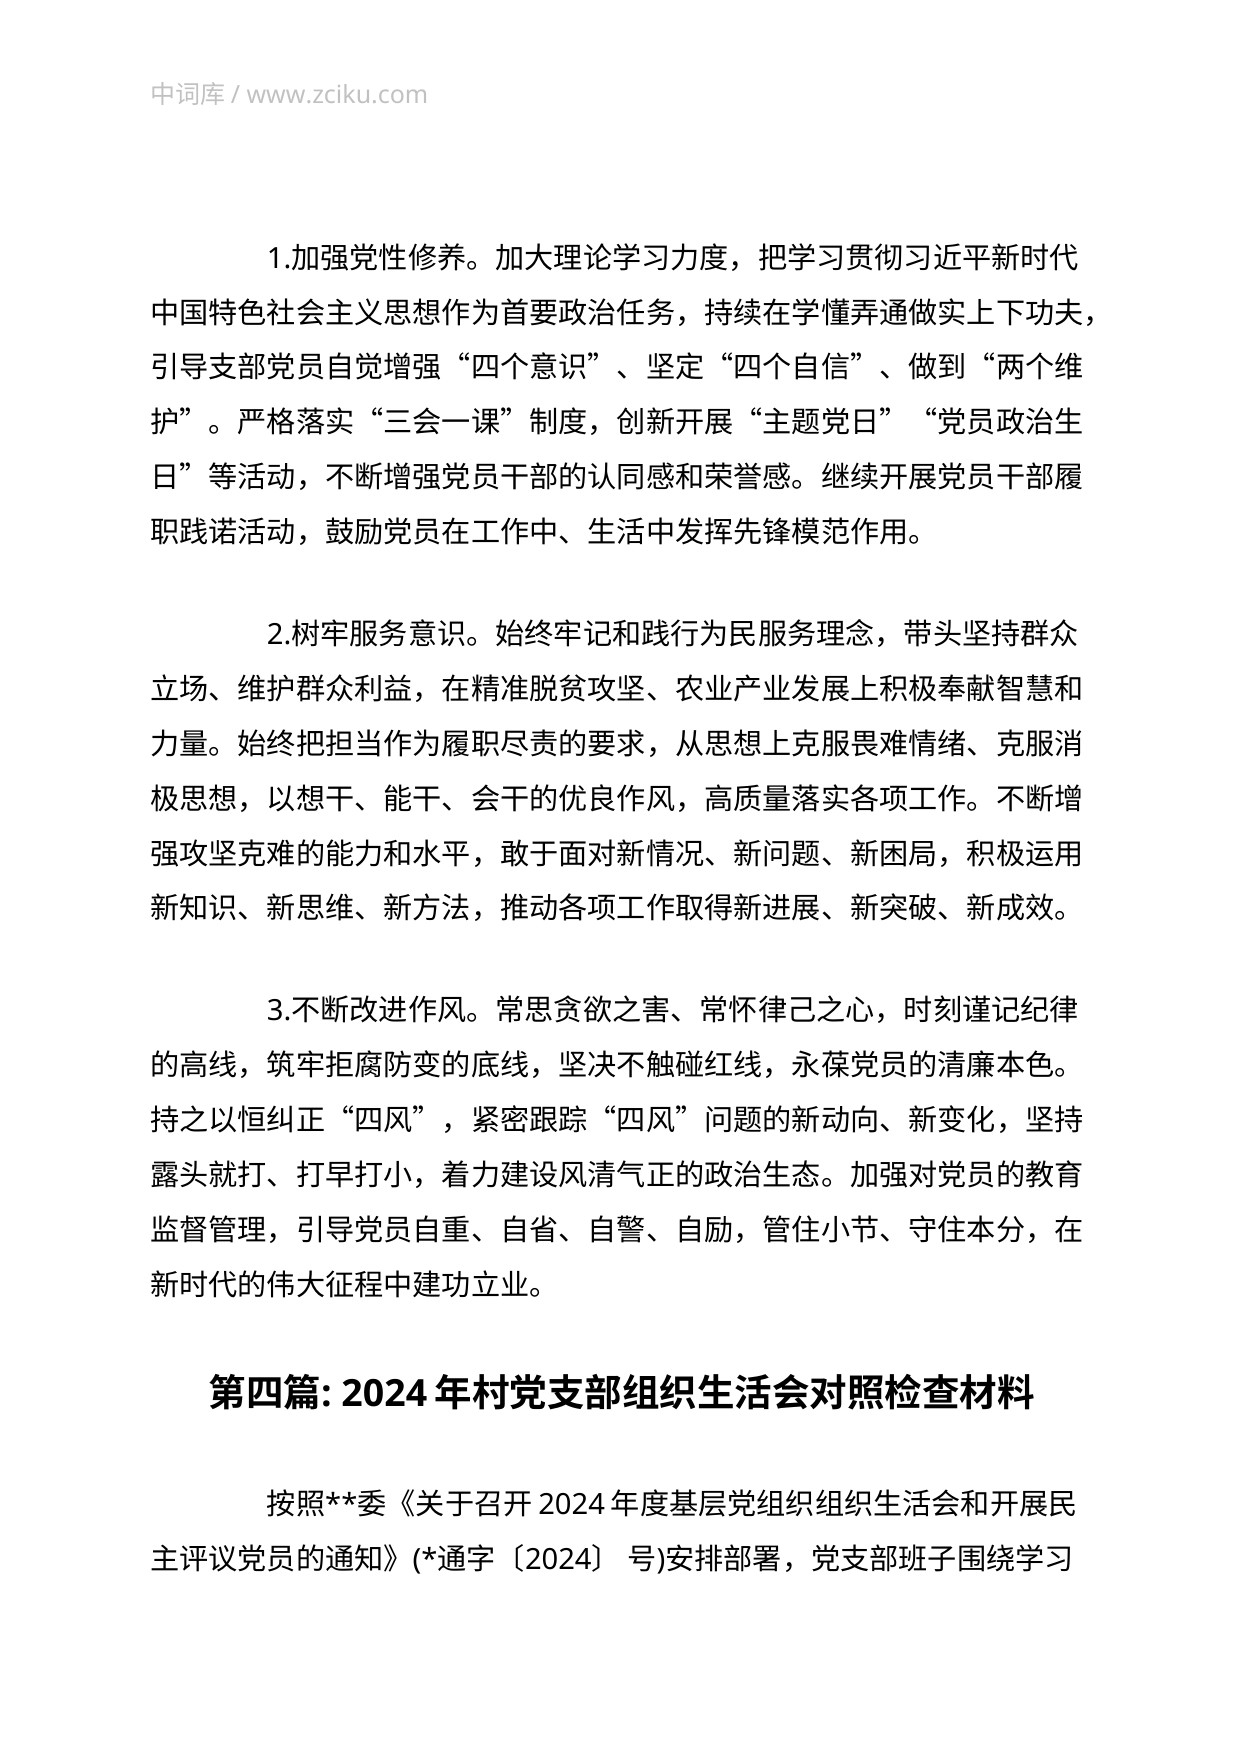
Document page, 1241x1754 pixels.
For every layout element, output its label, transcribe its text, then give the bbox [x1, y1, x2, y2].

text 2.树牢服务意识。始终牢记和践行为民服务理念，带头坚持群众立场、维护群众利益，在精准脱贫攻坚、农业产业发展上积极奉献智慧和力量。始终把担当作为履职尽责的要求，从思想上克服畏难情绪、克服消极思想，以想干、能干、会干的优良作风，高质量落实各项工作。不断增强攻坚克难的能力和水平，敢于面对新情况、新问题、新困局，积极运用新知识、新思维、新方法，推动各项工作取得新进展、新突破、新成效。 [150, 611, 1090, 927]
text 第四篇: 2024年村党支部组织生活会对照检查材料 [150, 1363, 1090, 1418]
text 1.加强党性修养。加大理论学习力度，把学习贯彻习近平新时代中国特色社会主义思想作为首要政治任务，持续在学懂弄通做实上下功夫，引导支部党员自觉增强“四个意识”、坚定“四个自信”、做到“两个维护”。严格落实“三会一课”制度，创新开展“主题党日”“党员政治生日”等活动，不断增强党员干部的认同感和荣誉感。继续开展党员干部履职践诺活动，鼓励党员在工作中、生活中发挥先锋模范作用。 [150, 234, 1090, 551]
text 3.不断改进作风。常思贪欲之害、常怀律己之心，时刻谨记纪律的高线，筑牢拒腐防变的底线，坚决不触碰红线，永葆党员的清廉本色。持之以恒纠正“四风”，紧密跟踪“四风”问题的新动向、新变化，坚持露头就打、打早打小，着力建设风清气正的政治生态。加强对党员的教育监督管理，引导党员自重、自省、自警、自励，管住小节、守住本分，在新时代的伟大征程中建功立业。 [150, 987, 1090, 1304]
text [150, 1481, 1090, 1578]
